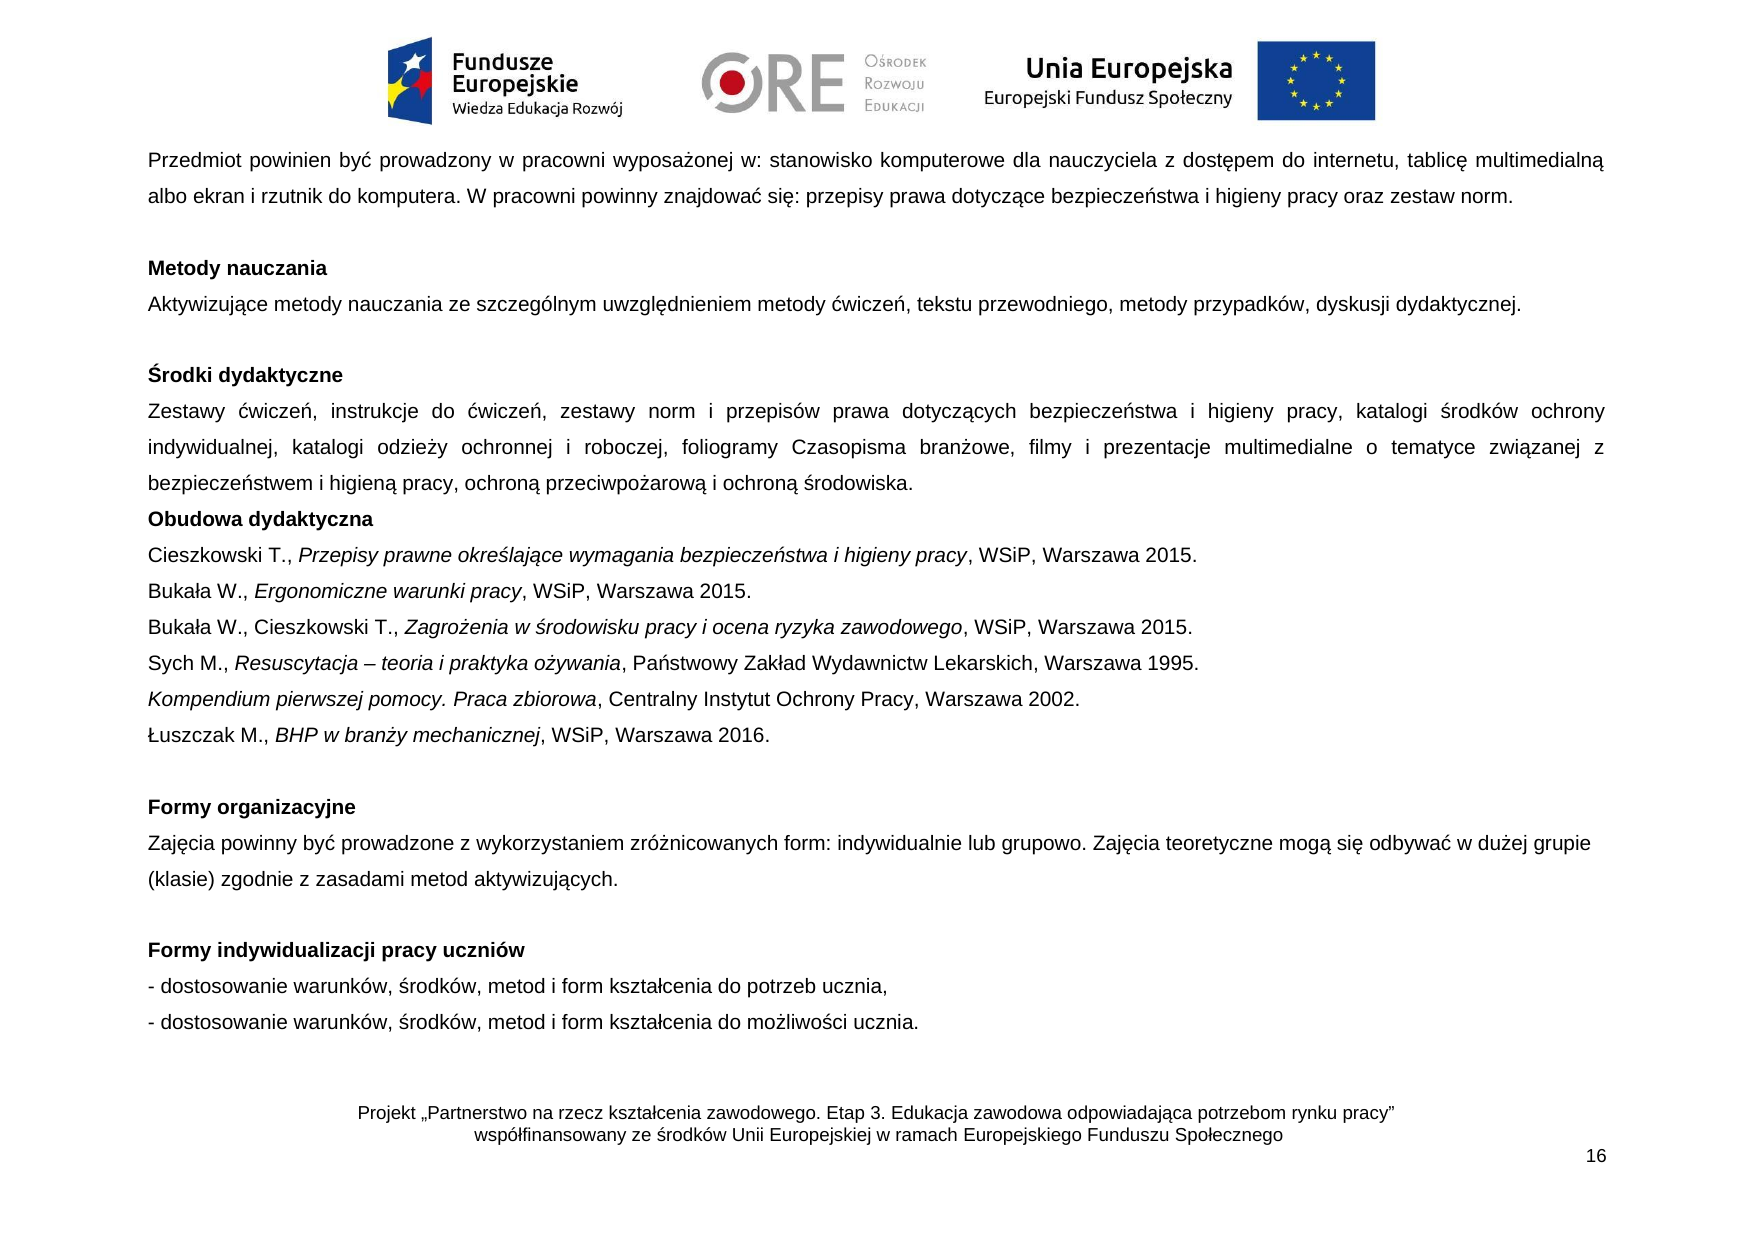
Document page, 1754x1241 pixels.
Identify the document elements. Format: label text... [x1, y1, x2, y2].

text Metody nauczania [148, 255, 1606, 279]
subtitle Obudowa dydaktyczna [148, 507, 1606, 531]
text Formy organizacyjne [148, 794, 1606, 818]
text Cieszkowski T., Przepisy prawne określające wymagania bezpieczeństwa i higieny pracy, WSiP, Warszawa 2015. [148, 543, 1606, 567]
text Sych M., Resuscytacja – teoria i praktyka ożywania, Państwowy Zakład Wydawnictw Lekarskich, Warszawa 1995. [148, 651, 1606, 675]
text Formy indywidualizacji pracy uczniów [148, 938, 1606, 962]
picture [366, 15, 1402, 146]
text - dostosowanie warunków, środków, metod i form kształcenia do możliwości ucznia. [148, 1010, 1606, 1034]
text Bukała W., Ergonomiczne warunki pracy, WSiP, Warszawa 2015. [148, 579, 1606, 603]
text Łuszczak M., BHP w branży mechanicznej, WSiP, Warszawa 2016. [148, 723, 1606, 747]
text Zestawy ćwiczeń, instrukcje do ćwiczeń, zestawy norm i przepisów prawa dotyczących bezpieczeństwa i higieny pracy, katalogi środków ochrony indywidualnej, katalogi odzieży ochronnej i roboczej, foliogramy Czasopisma branżowe, filmy i prezentacje multimedialne o tematyce związanej z bezpieczeństwem i higieną pracy, ochroną przeciwpożarową i ochroną środowiska. [148, 399, 1606, 495]
text Zajęcia powinny być prowadzone z wykorzystaniem zróżnicowanych form: indywidualnie lub grupowo. Zajęcia teoretyczne mogą się odbywać w dużej grupie (klasie) zgodnie z zasadami metod aktywizujących. [148, 830, 1606, 890]
text Aktywizujące metody nauczania ze szczególnym uwzględnieniem metody ćwiczeń, tekstu przewodniego, metody przypadków, dyskusji dydaktycznej. [148, 291, 1606, 315]
text Przedmiot powinien być prowadzony w pracowni wyposażonej w: stanowisko komputerowe dla nauczyciela z dostępem do internetu, tablicę multimedialną albo ekran i rzutnik do komputera. W pracowni powinny znajdować się: przepisy prawa dotyczące bezpieczeństwa i higieny pracy oraz zestaw norm. [148, 148, 1606, 207]
text Bukała W., Cieszkowski T., Zagrożenia w środowisku pracy i ocena ryzyka zawodowego, WSiP, Warszawa 2015. [148, 615, 1606, 639]
text Kompendium pierwszej pomocy. Praca zbiorowa, Centralny Instytut Ochrony Pracy, Warszawa 2002. [148, 687, 1606, 711]
text Środki dydaktyczne [148, 363, 1606, 387]
text - dostosowanie warunków, środków, metod i form kształcenia do potrzeb ucznia, [148, 974, 1606, 998]
